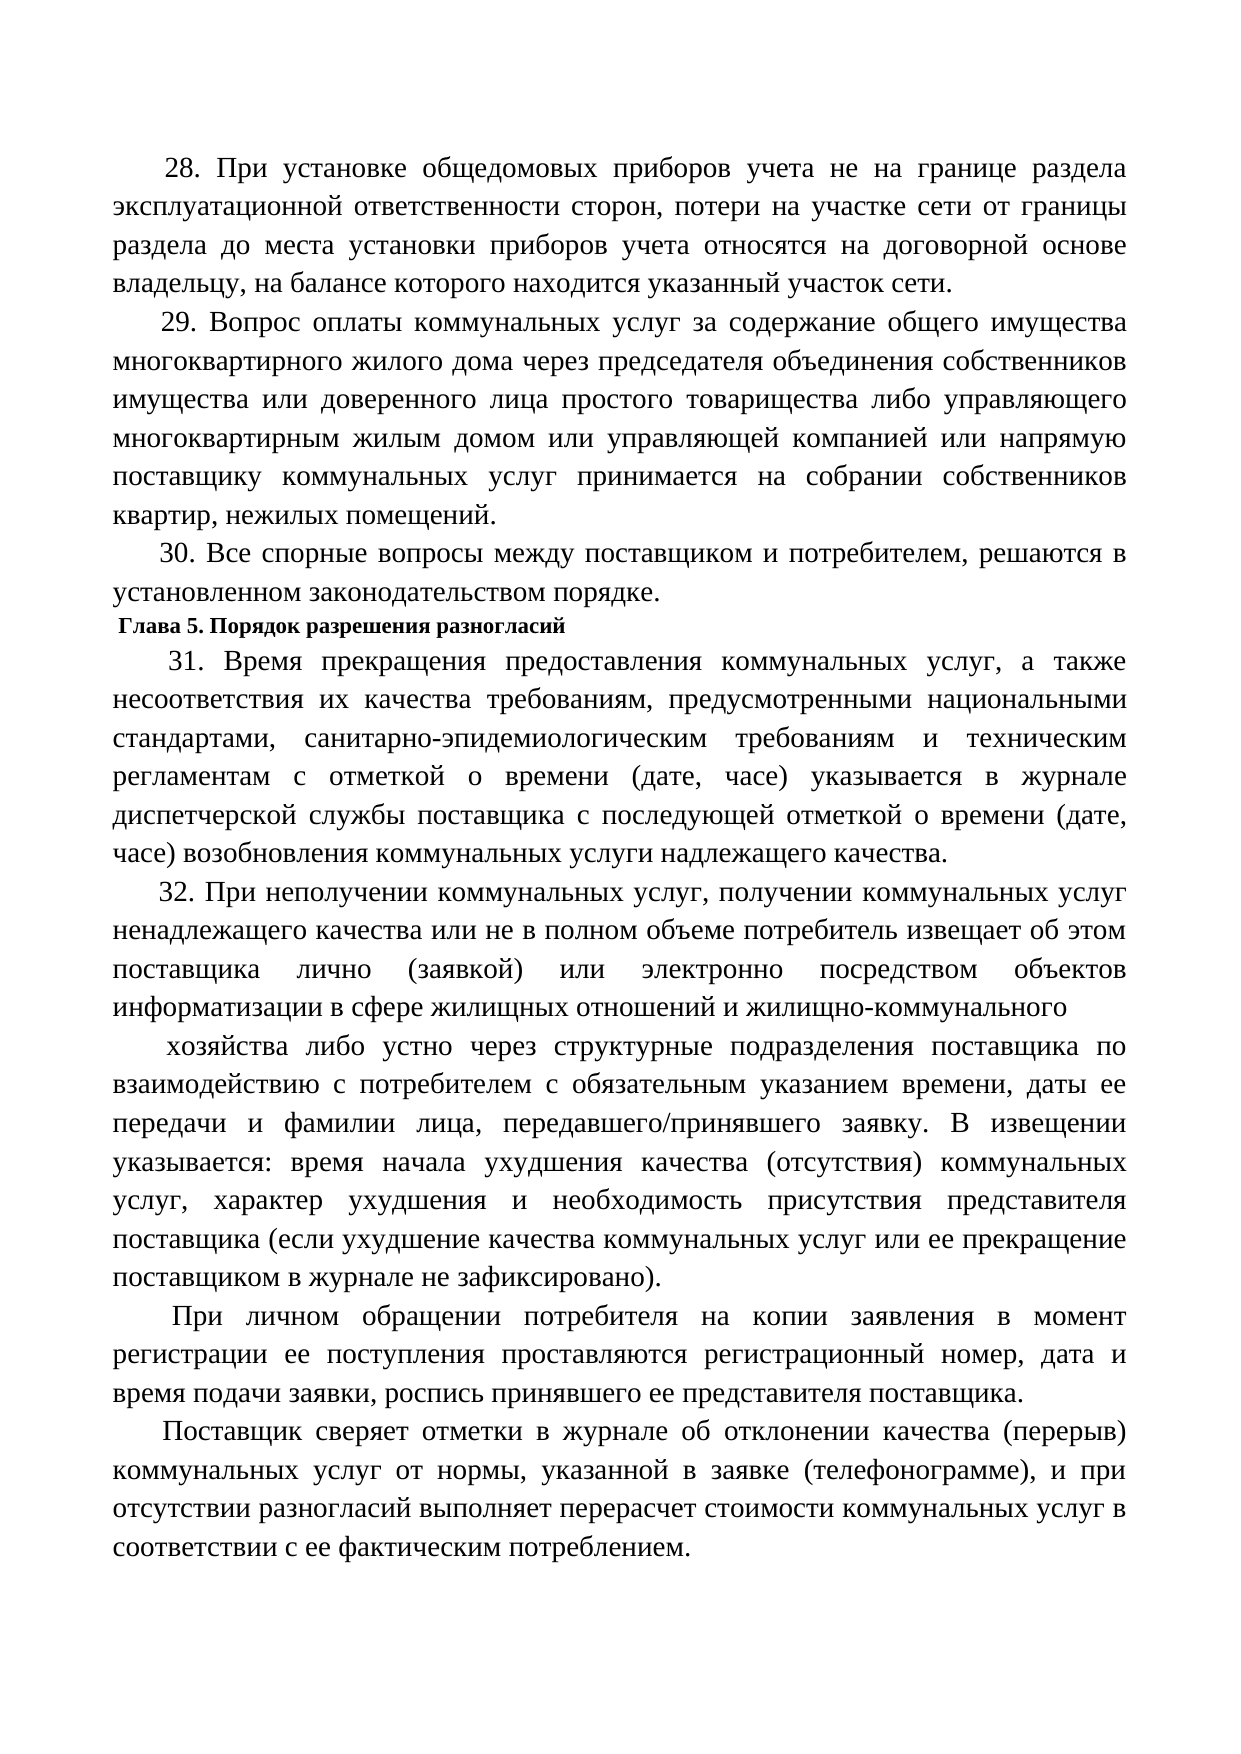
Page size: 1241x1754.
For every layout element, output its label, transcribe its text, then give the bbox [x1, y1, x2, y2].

text Глава 5. Порядок разрешения разногласий [112, 612, 1128, 639]
text Поставщик сверяет отметки в журнале об отклонении качества (перерыв) коммунальных услуг от нормы, указанной в заявке (телефонограмме), и при отсутствии разногласий выполняет перерасчет стоимости коммунальных услуг в соответствии с ее фактическим потреблением. [112, 1413, 1128, 1563]
text 28. При установке общедомовых приборов учета не на границе раздела эксплуатационной ответственности сторон, потери на участке сети от границы раздела до места установки приборов учета относятся на договорной основе владельцу, на балансе которого находится указанный участок сети. [112, 150, 1128, 299]
text 30. Все спорные вопросы между поставщиком и потребителем, решаются в установленном законодательством порядке. [112, 535, 1128, 607]
text 32. При неполучении коммунальных услуг, получении коммунальных услуг ненадлежащего качества или не в полном объеме потребитель извещает об этом поставщика лично (заявкой) или электронно посредством объектов информатизации в сфере жилищных отношений и жилищно-коммунального [112, 874, 1128, 1023]
text 29. Вопрос оплаты коммунальных услуг за содержание общего имущества многоквартирного жилого дома через председателя объединения собственников имущества или доверенного лица простого товарищества либо управляющего многоквартирным жилым домом или управляющей компанией или напрямую поставщику коммунальных услуг принимается на собрании собственников квартир, нежилых помещений. [112, 304, 1128, 530]
text хозяйства либо устно через структурные подразделения поставщика по взаимодействию с потребителем с обязательным указанием времени, даты ее передачи и фамилии лица, передавшего/принявшего заявку. В извещении указывается: время начала ухудшения качества (отсутствия) коммунальных услуг, характер ухудшения и необходимость присутствия представителя поставщика (если ухудшение качества коммунальных услуг или ее прекращение поставщиком в журнале не зафиксировано). [112, 1028, 1128, 1293]
text При личном обращении потребителя на копии заявления в момент регистрации ее поступления проставляются регистрационный номер, дата и время подачи заявки, роспись принявшего ее представителя поставщика. [112, 1298, 1128, 1408]
text 31. Время прекращения предоставления коммунальных услуг, а также несоответствия их качества требованиям, предусмотренными национальными стандартами, санитарно-эпидемиологическим требованиям и техническим регламентам с отметкой о времени (дате, часе) указывается в журнале диспетчерской службы поставщика с последующей отметкой о времени (дате, часе) возобновления коммунальных услуги надлежащего качества. [112, 643, 1128, 869]
